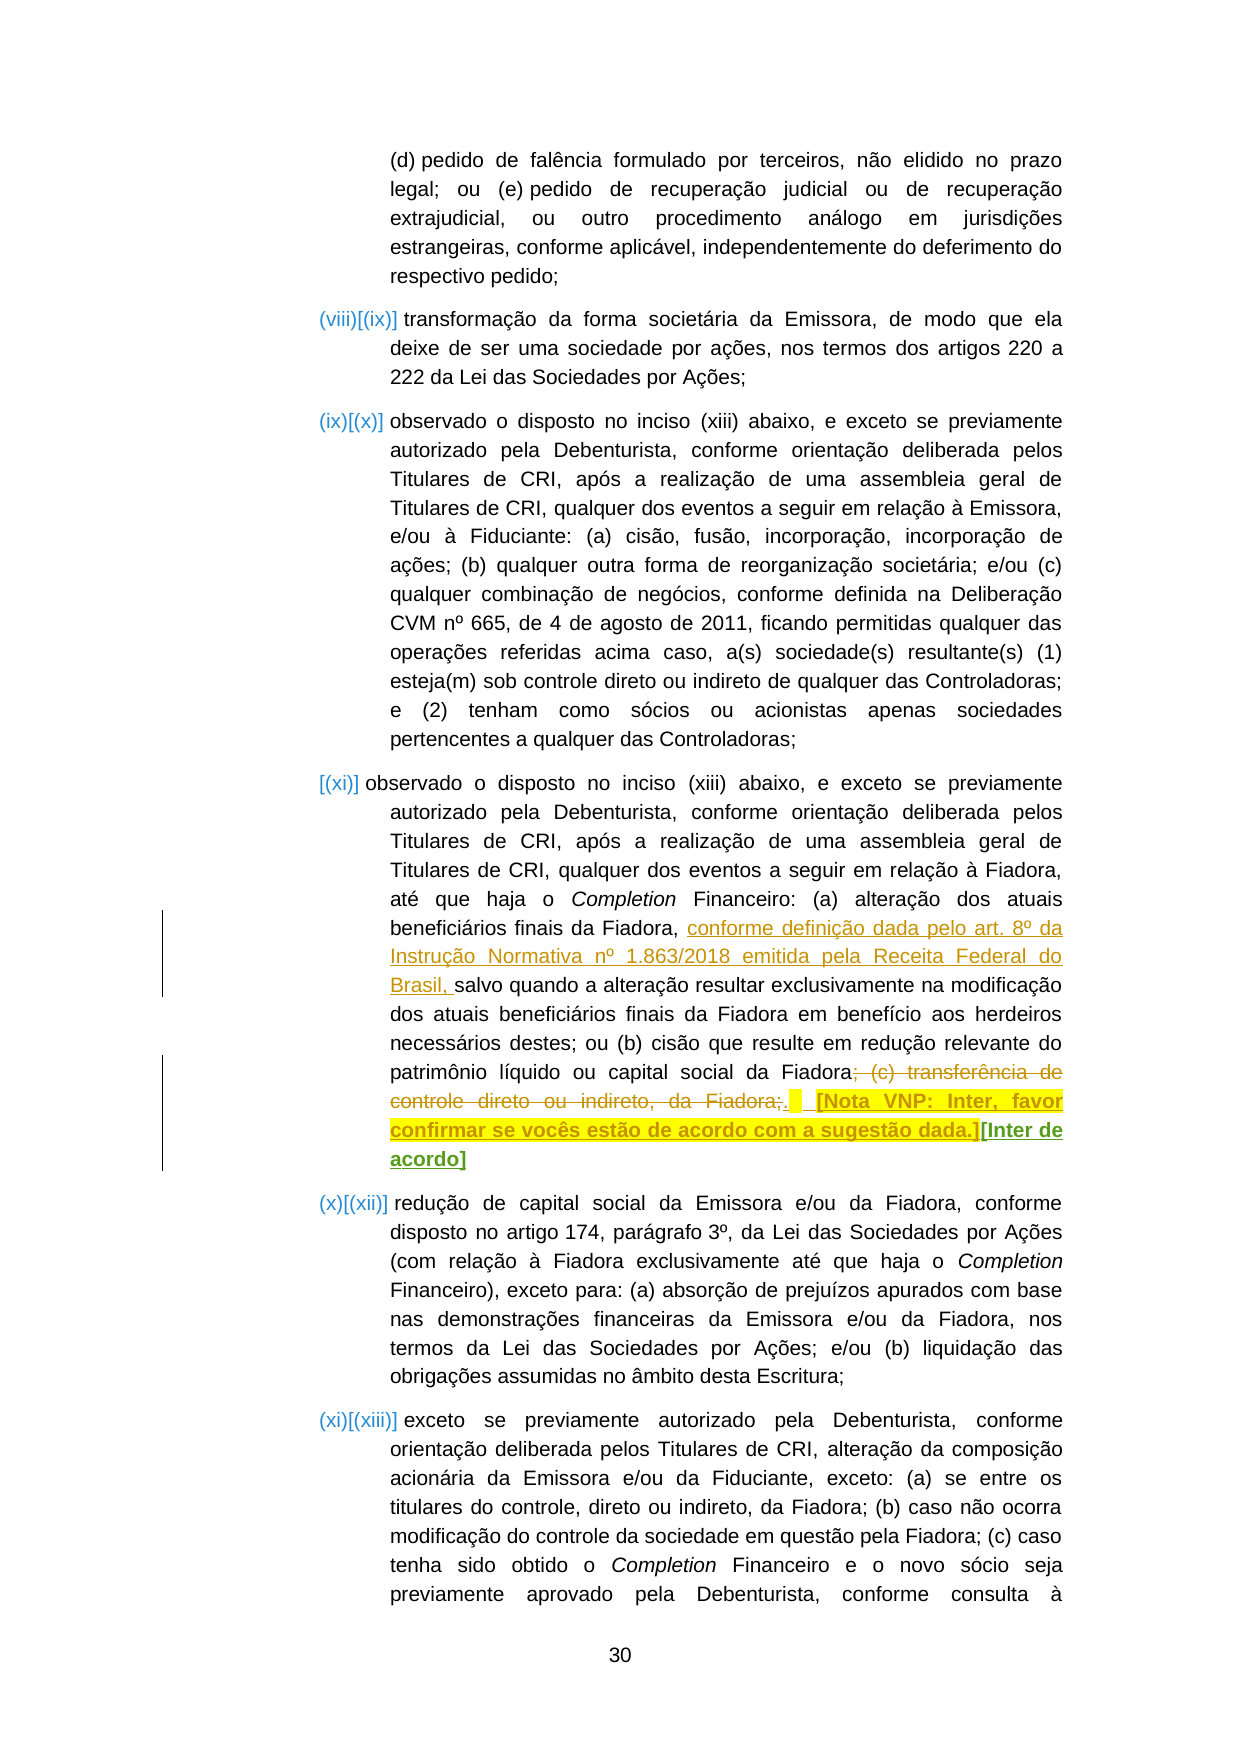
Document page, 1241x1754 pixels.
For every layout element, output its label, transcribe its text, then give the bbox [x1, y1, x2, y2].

text transformação da forma societária da Emissora, de modo que ela deixe de ser uma sociedade por ações, nos termos dos artigos 220 a 222 da Lei das Sociedades por Ações; [319, 307, 1063, 389]
text redução de capital social da Emissora e/ou da Fiadora, conforme disposto no artigo 174, parágrafo 3º, da Lei das Sociedades por Ações (com relação à Fiadora exclusivamente até que haja o Completion Financeiro), exceto para: (a) absorção de prejuízos apurados com base nas demonstrações financeiras da Emissora e/ou da Fiadora, nos termos da Lei das Sociedades por Ações; e/ou (b) liquidação das obrigações assumidas no âmbito desta Escritura; [319, 1191, 1063, 1388]
text observado o disposto no inciso (xiii) abaixo, e exceto se previamente autorizado pela Debenturista, conforme orientação deliberada pelos Titulares de CRI, após a realização de uma assembleia geral de Titulares de CRI, qualquer dos eventos a seguir em relação à Fiadora, até que haja o Completion Financeiro: (a) alteração dos atuais beneficiários finais da Fiadora, salvo quando a alteração resultar exclusivamente na modificação dos atuais beneficiários finais da Fiadora em benefício aos herdeiros necessários destes; ou (b) cisão que resulte em redução relevante do patrimônio líquido ou capital social da Fiadora [319, 771, 1063, 1171]
text observado o disposto no inciso (xiii) abaixo, e exceto se previamente autorizado pela Debenturista, conforme orientação deliberada pelos Titulares de CRI, após a realização de uma assembleia geral de Titulares de CRI, qualquer dos eventos a seguir em relação à Emissora, e/ou à Fiduciante: (a) cisão, fusão, incorporação, incorporação de ações; (b) qualquer outra forma de reorganização societária; e/ou (c) qualquer combinação de negócios, conforme definida na Deliberação CVM nº 665, de 4 de agosto de 2011, ficando permitidas qualquer das operações referidas acima caso, a(s) sociedade(s) resultante(s) (1) esteja(m) sob controle direto ou indireto de qualquer das Controladoras; e (2) tenham como sócios ou acionistas apenas sociedades pertencentes a qualquer das Controladoras; [319, 408, 1063, 751]
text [319, 148, 1063, 287]
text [319, 1408, 1063, 1606]
